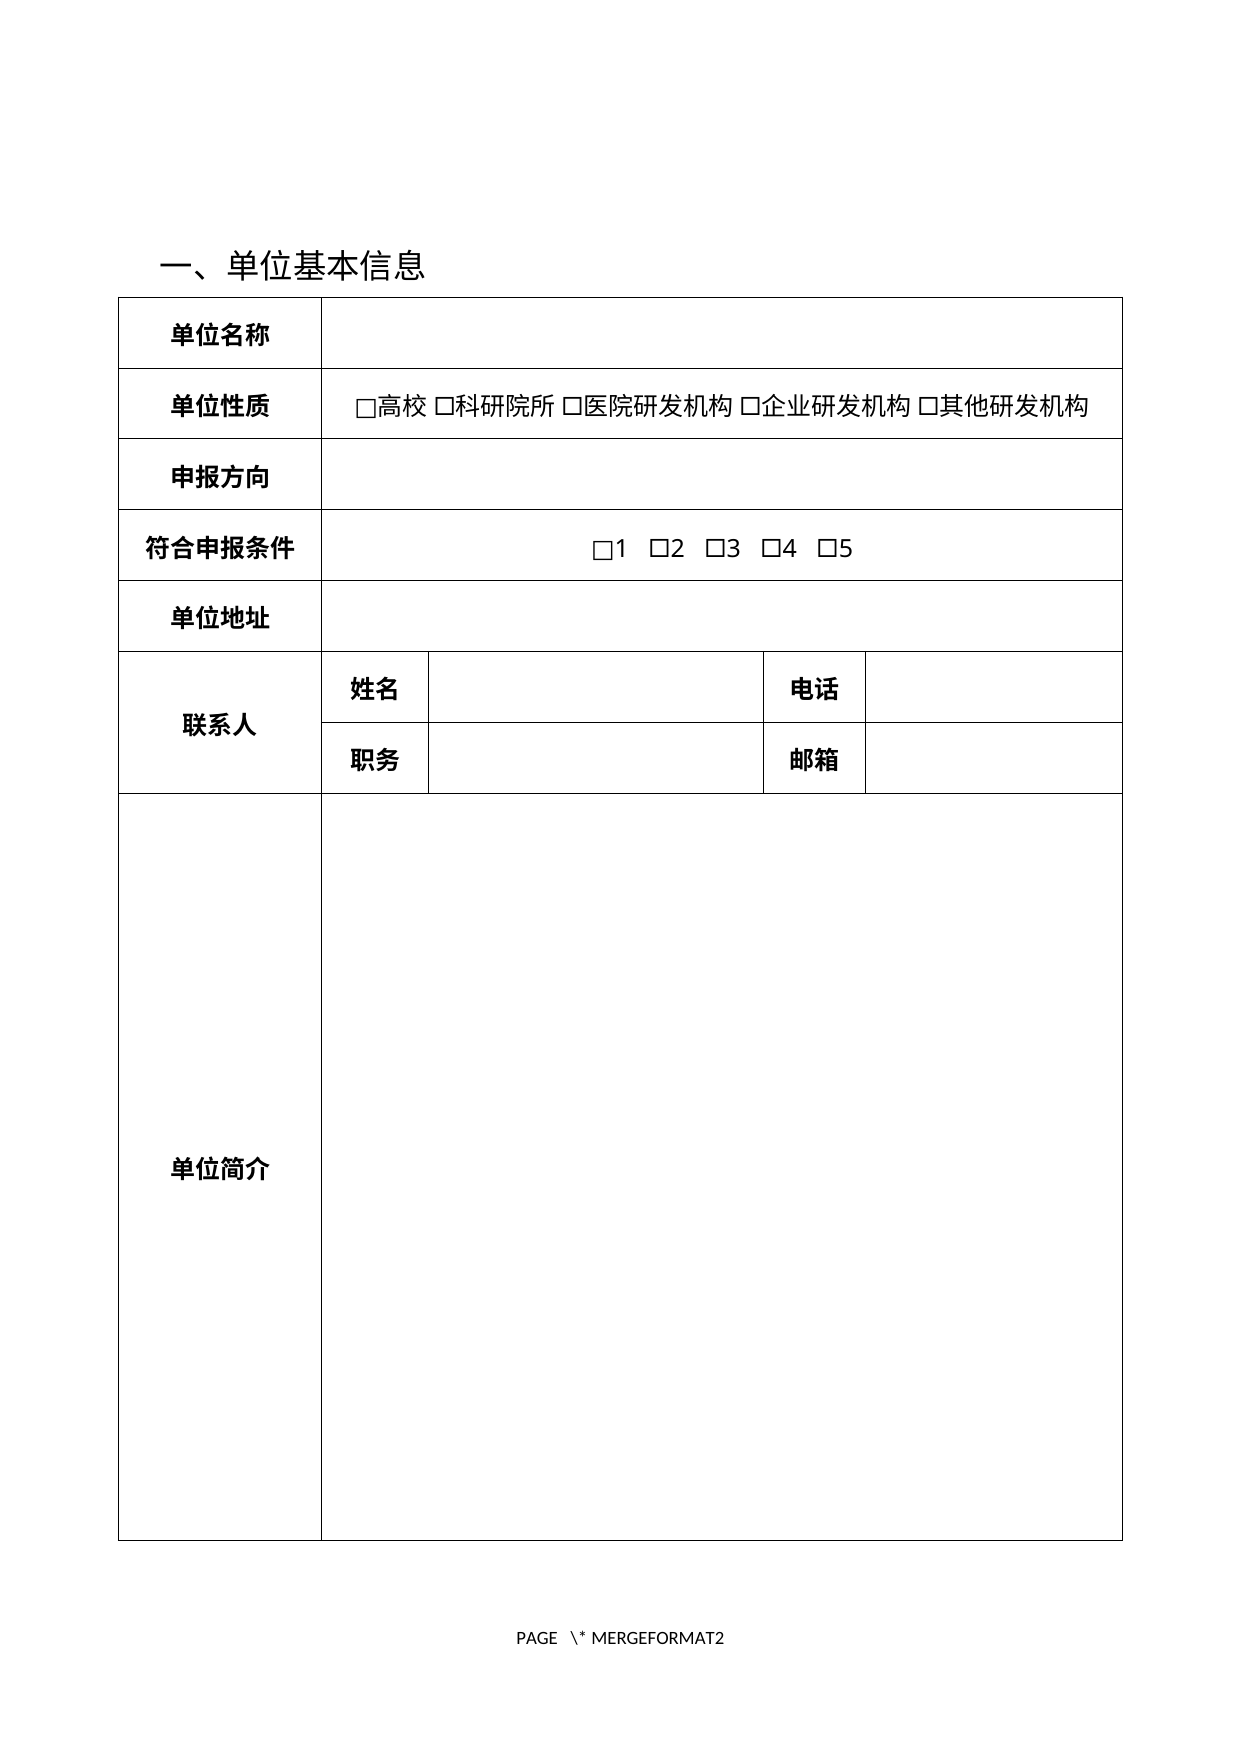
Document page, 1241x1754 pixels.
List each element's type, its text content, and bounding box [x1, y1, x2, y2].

table_cell 申报方向 [119, 439, 321, 509]
table_cell 姓名 [322, 652, 428, 722]
table_cell 电话 [764, 652, 865, 722]
table_cell [322, 794, 1122, 1539]
table_cell □1 2 3 4 5 [322, 510, 1122, 580]
table_cell [866, 723, 1122, 792]
table_cell 邮箱 [764, 723, 865, 792]
text 一、单位基本信息 [159, 232, 1081, 297]
table_cell 联系人 [119, 652, 321, 792]
table_cell 符合申报条件 [119, 510, 321, 580]
table_cell □高校 科研院所 医院研发机构 企业研发机构 其他研发机构 [322, 369, 1122, 438]
table_cell 职务 [322, 723, 428, 792]
table_cell [429, 723, 763, 792]
table_cell [866, 652, 1122, 722]
table_cell [322, 439, 1122, 509]
table_cell [322, 581, 1122, 651]
table_header [322, 298, 1122, 367]
table_cell 单位性质 [119, 369, 321, 438]
table_header 单位名称 [119, 298, 321, 367]
table_cell [429, 652, 763, 722]
table_cell 单位简介 [119, 794, 321, 1539]
table_cell 单位地址 [119, 581, 321, 651]
